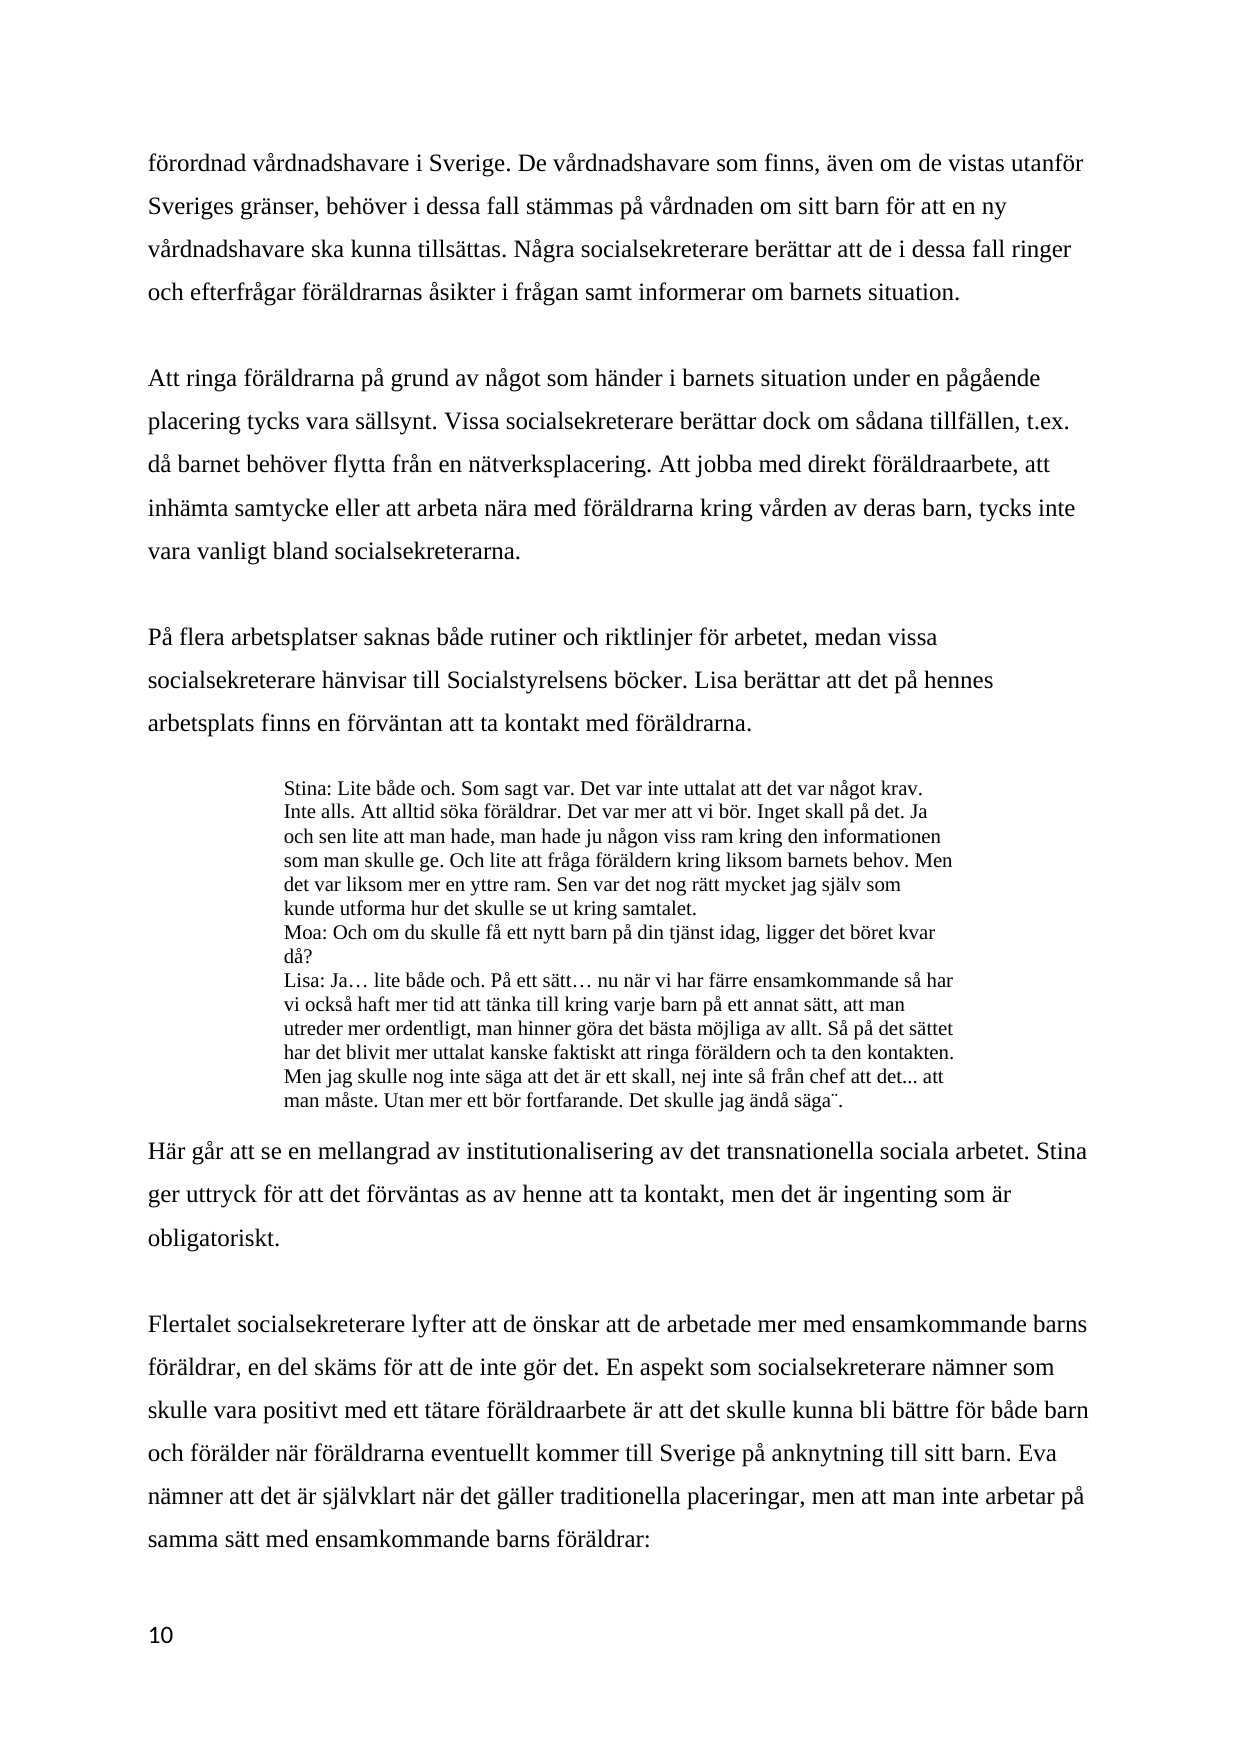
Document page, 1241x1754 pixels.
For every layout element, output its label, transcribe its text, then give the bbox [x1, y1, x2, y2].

text På flera arbetsplatser saknas både rutiner och riktlinjer för arbetet, medan vissa socialsekreterare hänvisar till Socialstyrelsens böcker. Lisa berättar att det på hennes arbetsplats finns en förväntan att ta kontakt med föräldrarna. [148, 622, 1093, 737]
text Moa: Och om du skulle få ett nytt barn på din tjänst idag, ligger det böret kvar då? [283, 920, 957, 968]
text Lisa: Ja… lite både och. På ett sätt… nu när vi har färre ensamkommande så har vi också haft mer tid att tänka till kring varje barn på ett annat sätt, att man utreder mer ordentligt, man hinner göra det bästa möjliga av allt. Så på det sättet har det blivit mer uttalat kanske faktiskt att ringa föräldern och ta den kontakten. Men jag skulle nog inte säga att det är ett skall, nej inte så från chef att det... att man måste. Utan mer ett bör fortfarande. Det skulle jag ändå säga¨. [283, 968, 957, 1112]
text Att ringa föräldrarna på grund av något som händer i barnets situation under en pågående placering tycks vara sällsynt. Vissa socialsekreterare berättar dock om sådana tillfällen, t.ex. då barnet behöver flytta från en nätverksplacering. Att jobba med direkt föräldraarbete, att inhämta samtycke eller att arbeta nära med föräldrarna kring vården av deras barn, tycks inte vara vanligt bland socialsekreterarna. [148, 363, 1093, 564]
text Stina: Lite både och. Som sagt var. Det var inte uttalat att det var något krav. Inte alls. Att alltid söka föräldrar. Det var mer att vi bör. Inget skall på det. Ja och sen lite att man hade, man hade ju någon viss ram kring den informationen som man skulle ge. Och lite att fråga föräldern kring liksom barnets behov. Men det var liksom mer en yttre ram. Sen var det nog rätt mycket jag själv som kunde utforma hur det skulle se ut kring samtalet. [283, 775, 957, 920]
text Här går att se en mellangrad av institutionalisering av det transnationella sociala arbetet. Stina ger uttryck för att det förväntas as av henne att ta kontakt, men det är ingenting som är obligatoriskt. [148, 1136, 1093, 1251]
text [148, 148, 1093, 306]
text Flertalet socialsekreterare lyfter att de önskar att de arbetade mer med ensamkommande barns föräldrar, en del skäms för att de inte gör det. En aspekt som socialsekreterare nämner som skulle vara positivt med ett tätare föräldraarbete är att det skulle kunna bli bättre för både barn och förälder när föräldrarna eventuellt kommer till Sverige på anknytning till sitt barn. Eva nämner att det är självklart när det gäller traditionella placeringar, men att man inte arbetar på samma sätt med ensamkommande barns föräldrar: [148, 1309, 1093, 1553]
